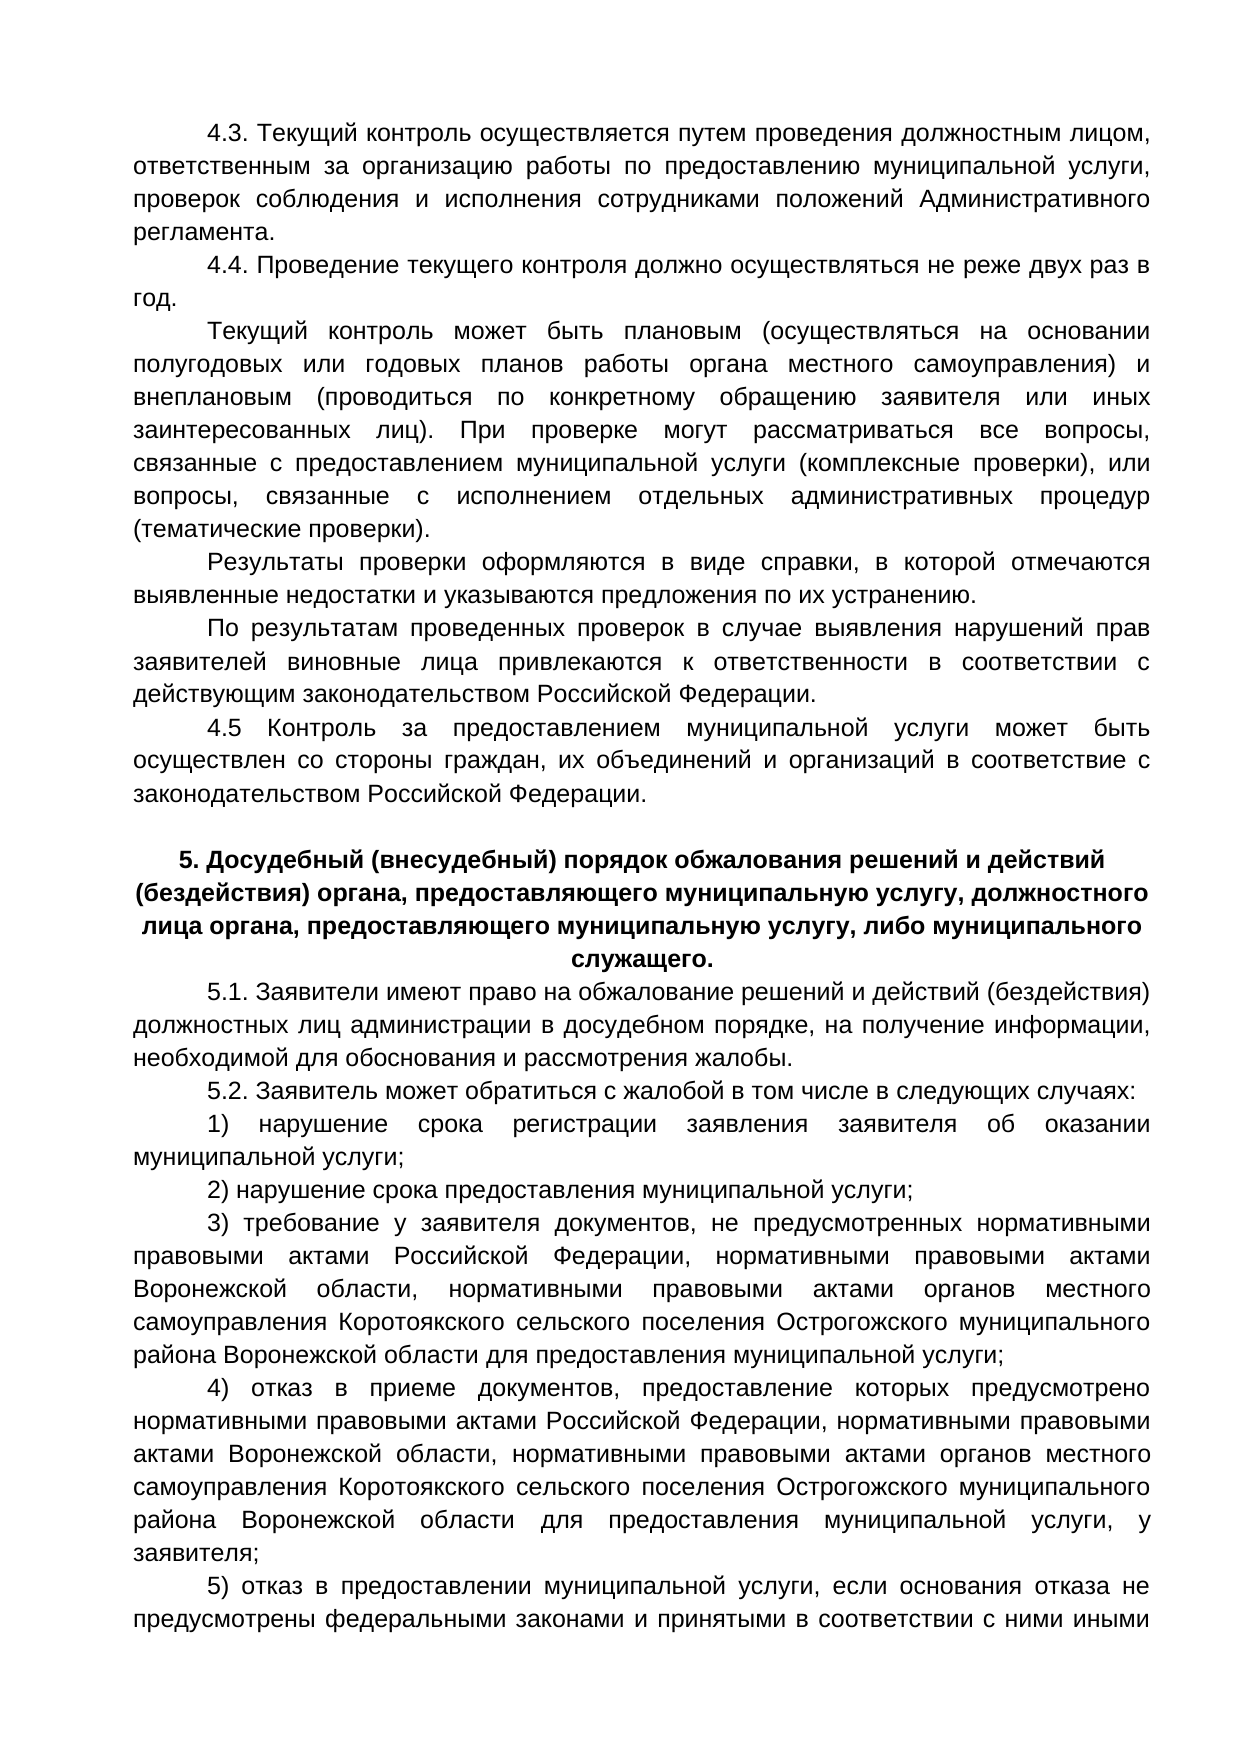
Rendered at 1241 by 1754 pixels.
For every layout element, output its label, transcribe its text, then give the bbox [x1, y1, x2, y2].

title 4.4. Проведение текущего контроля должно осуществляться не реже двух раз в год. [133, 250, 1152, 312]
text 4.5 Контроль за предоставлением муниципальной услуги может быть осуществлен со стороны граждан, их объединений и организаций в соответствие с законодательством Российской Федерации. [133, 712, 1152, 807]
text 3) требование у заявителя документов, не предусмотренных нормативными правовыми актами Российской Федерации, нормативными правовыми актами Воронежской области, нормативными правовыми актами органов местного самоуправления Коротоякского сельского поселения Острогожского муниципального района Воронежской области для предоставления муниципальной услуги; [133, 1208, 1152, 1369]
text 5. Досудебный (внесудебный) порядок обжалования решений и действий (бездействия) органа, предоставляющего муниципальную услугу, должностного лица органа, предоставляющего муниципальную услугу, либо муниципального служащего. [133, 844, 1152, 972]
text 5.2. Заявитель может обратиться с жалобой в том числе в следующих случаях: [133, 1076, 1152, 1104]
text Результаты проверки оформляются в виде справки, в которой отмечаются выявленные недостатки и указываются предложения по их устранению. [133, 547, 1152, 609]
text 5.1. Заявители имеют право на обжалование решений и действий (бездействия) должностных лиц администрации в досудебном порядке, на получение информации, необходимой для обоснования и рассмотрения жалобы. [133, 977, 1152, 1071]
text 2) нарушение срока предоставления муниципальной услуги; [133, 1175, 1152, 1203]
text Текущий контроль может быть плановым (осуществляться на основании полугодовых или годовых планов работы органа местного самоуправления) и внеплановым (проводиться по конкретному обращению заявителя или иных заинтересованных лиц). При проверке могут рассматриваться все вопросы, связанные с предоставлением муниципальной услуги (комплексные проверки), или вопросы, связанные с исполнением отдельных административных процедур (тематические проверки). [133, 316, 1152, 543]
text 1) нарушение срока регистрации заявления заявителя об оказании муниципальной услуги; [133, 1109, 1152, 1171]
text 4) отказ в приеме документов, предоставление которых предусмотрено нормативными правовыми актами Российской Федерации, нормативными правовыми актами Воронежской области, нормативными правовыми актами органов местного самоуправления Коротоякского сельского поселения Острогожского муниципального района Воронежской области для предоставления муниципальной услуги, у заявителя; [133, 1373, 1152, 1567]
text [133, 1571, 1152, 1633]
text 4.3. Текущий контроль осуществляется путем проведения должностным лицом, ответственным за организацию работы по предоставлению муниципальной услуги, проверок соблюдения и исполнения сотрудниками положений Административного регламента. [133, 118, 1152, 246]
text По результатам проведенных проверок в случае выявления нарушений прав заявителей виновные лица привлекаются к ответственности в соответствии с действующим законодательством Российской Федерации. [133, 613, 1152, 708]
